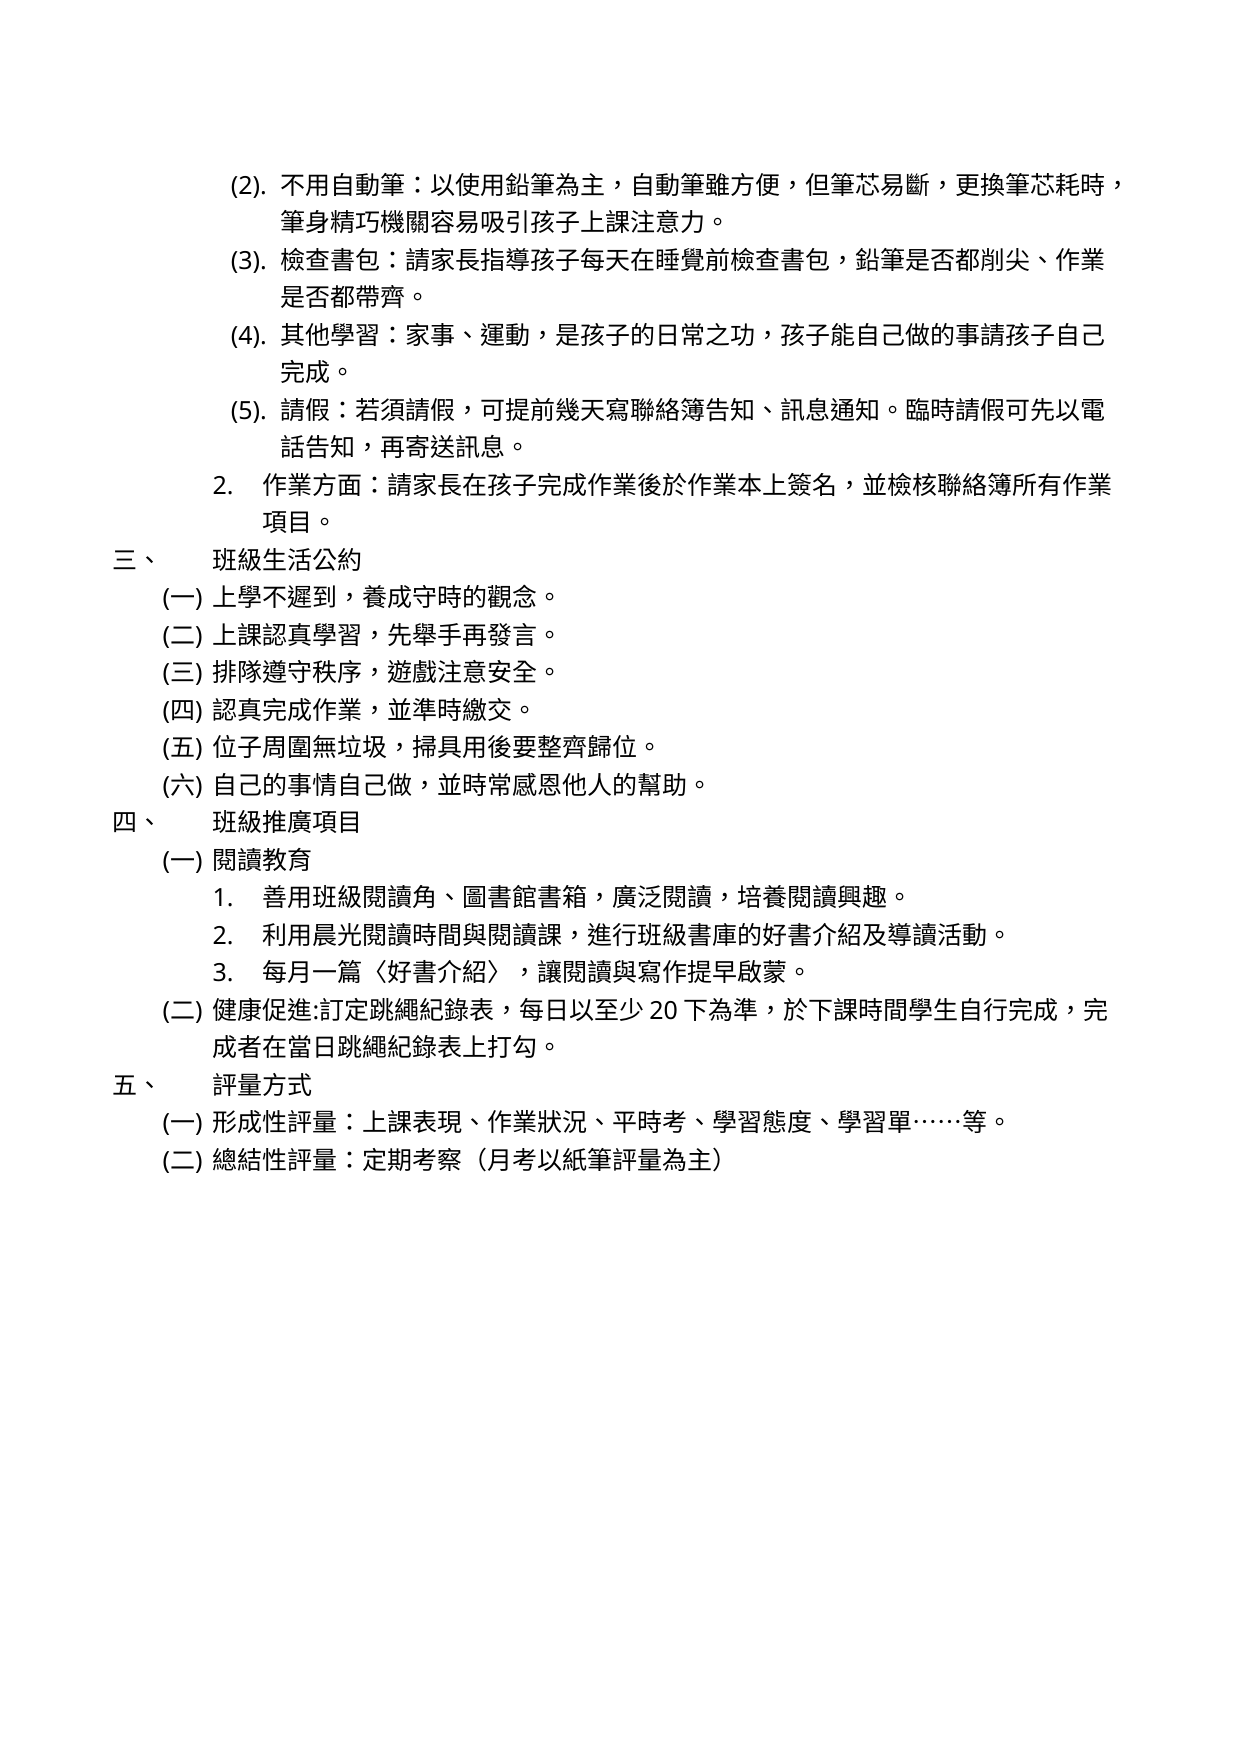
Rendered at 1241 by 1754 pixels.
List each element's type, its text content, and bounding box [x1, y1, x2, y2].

list 不用自動筆：以使用鉛筆為主，自動筆雖方便，但筆芯易斷，更換筆芯耗時，筆身精巧機關容易吸引孩子上課注意力。 [231, 164, 1128, 239]
list 閱讀教育 [162, 839, 1128, 877]
list 班級生活公約 [112, 539, 1128, 577]
list 健康促進:訂定跳繩紀錄表，每日以至少20下為準，於下課時間學生自行完成，完成者在當日跳繩紀錄表上打勾。 [162, 989, 1128, 1064]
list 上課認真學習，先舉手再發言。 [162, 614, 1128, 652]
list 上學不遲到，養成守時的觀念。 [162, 577, 1128, 614]
list 善用班級閱讀角、圖書館書箱，廣泛閱讀，培養閱讀興趣。 [212, 877, 1128, 914]
list 班級推廣項目 [112, 802, 1128, 839]
list 排隊遵守秩序，遊戲注意安全。 [162, 652, 1128, 689]
list 形成性評量：上課表現、作業狀況、平時考、學習態度、學習單……等。 [162, 1102, 1128, 1139]
list 檢查書包：請家長指導孩子每天在睡覺前檢查書包，鉛筆是否都削尖、作業是否都帶齊。 [231, 239, 1128, 314]
list 總結性評量：定期考察（月考以紙筆評量為主） [162, 1139, 1128, 1177]
list 作業方面：請家長在孩子完成作業後於作業本上簽名，並檢核聯絡簿所有作業項目。 [212, 464, 1128, 539]
list 位子周圍無垃圾，掃具用後要整齊歸位。 [162, 727, 1128, 764]
list 請假：若須請假，可提前幾天寫聯絡簿告知、訊息通知。臨時請假可先以電話告知，再寄送訊息。 [231, 389, 1128, 464]
list 認真完成作業，並準時繳交。 [162, 689, 1128, 727]
list 其他學習：家事、運動，是孩子的日常之功，孩子能自己做的事請孩子自己完成。 [231, 314, 1128, 389]
list 自己的事情自己做，並時常感恩他人的幫助。 [162, 764, 1128, 802]
list 每月一篇〈好書介紹〉，讓閱讀與寫作提早啟蒙。 [212, 952, 1128, 989]
list 評量方式 [112, 1064, 1128, 1102]
list 利用晨光閱讀時間與閱讀課，進行班級書庫的好書介紹及導讀活動。 [212, 914, 1128, 952]
